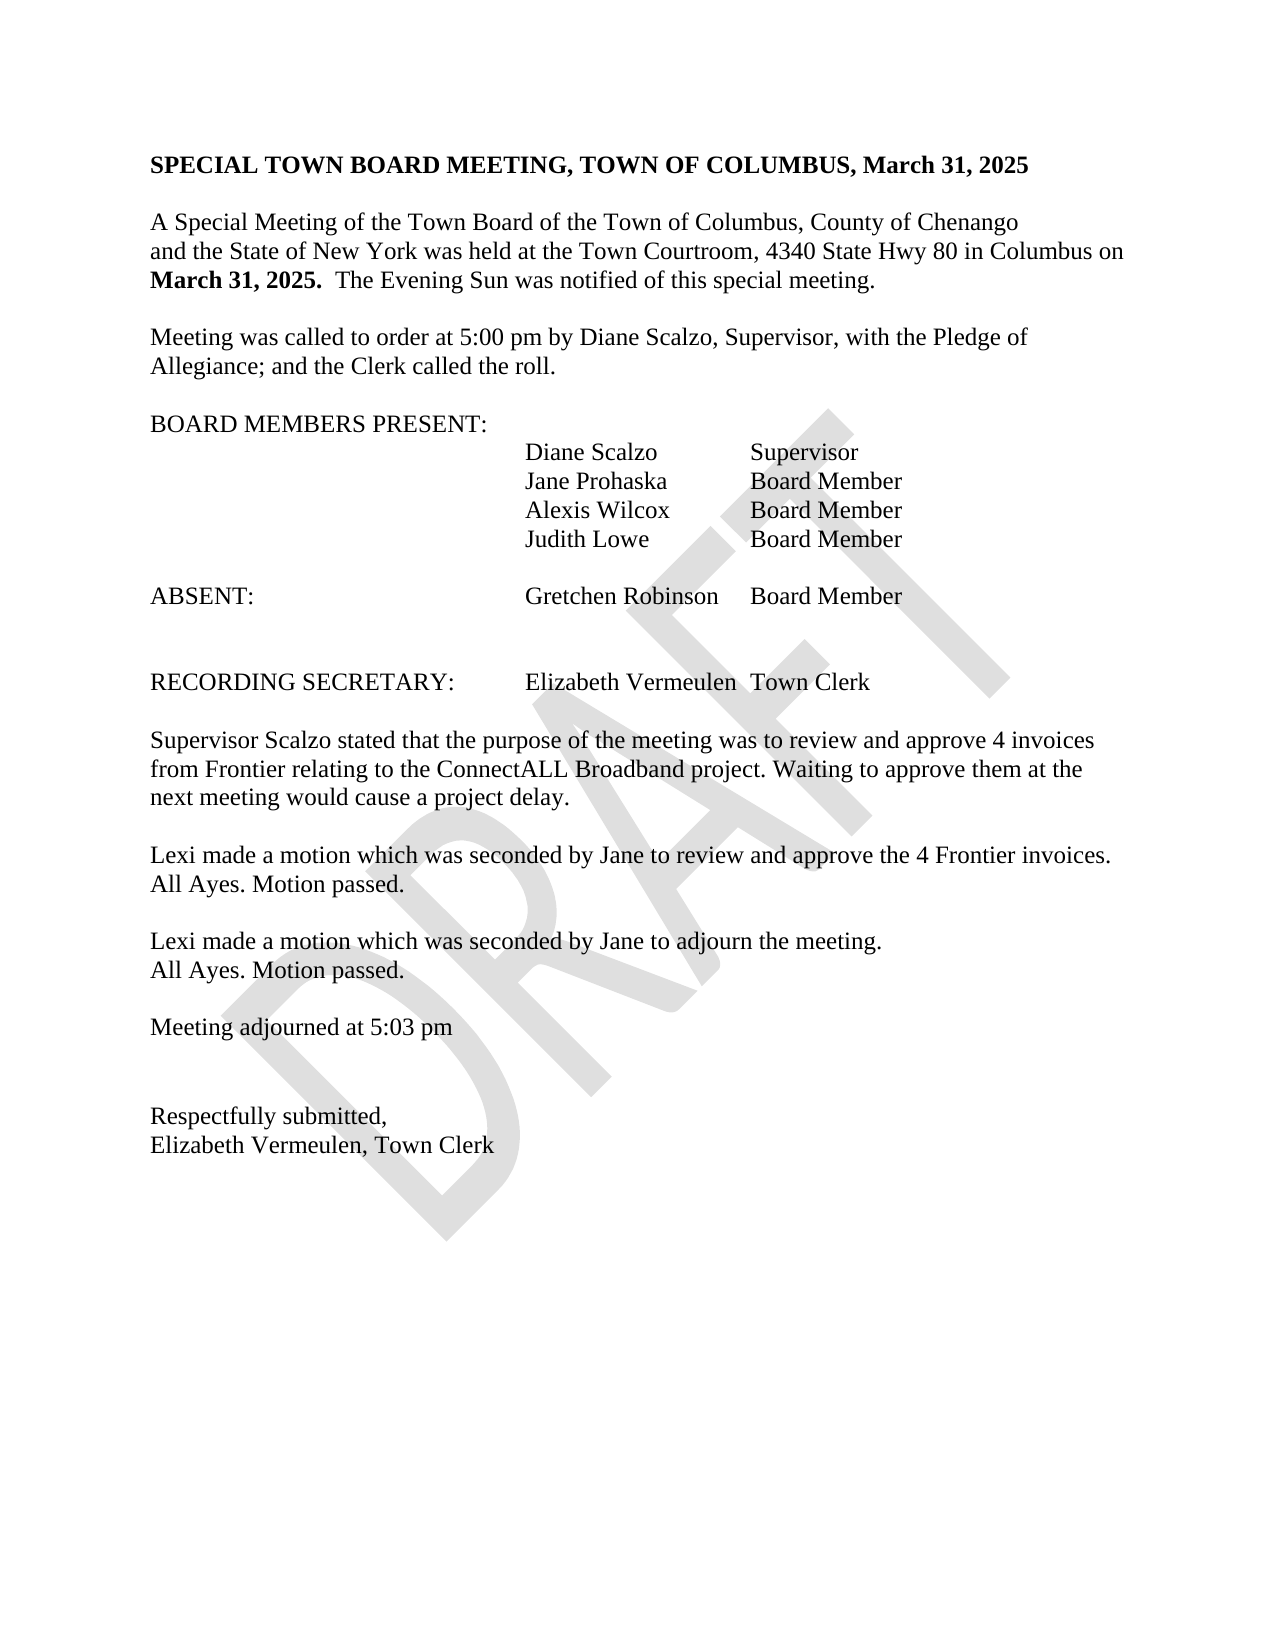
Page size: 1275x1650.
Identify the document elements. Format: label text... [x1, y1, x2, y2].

text Jane Prohaska Board Member [150, 466, 1125, 495]
text Meeting was called to order at 5:00 pm by Diane Scalzo, Supervisor, with the Pledge of Allegiance; and the Clerk called the roll. [150, 322, 1125, 380]
text Judith Lowe Board Member [450, 524, 1125, 552]
text Diane Scalzo Supervisor [450, 437, 1125, 466]
text All Ayes. Motion passed. [150, 955, 1125, 984]
text ABSENT: Gretchen Robinson Board Member [150, 581, 1125, 610]
text Respectfully submitted, [150, 1101, 1125, 1130]
text March 31, 2025. The Evening Sun was notified of this special meeting. [150, 265, 1125, 294]
text BOARD MEMBERS PRESENT: [150, 409, 1125, 437]
text and the State of New York was held at the Town Courtroom, 4340 State Hwy 80 in Columbus on [150, 236, 1125, 265]
text RECORDING SECRETARY: Elizabeth Vermeulen Town Clerk [150, 667, 1125, 696]
text Alexis Wilcox Board Member [450, 495, 1125, 524]
text All Ayes. Motion passed. [150, 869, 1125, 897]
text Lexi made a motion which was seconded by Jane to adjourn the meeting. [150, 926, 1125, 955]
text Meeting adjourned at 5:03 pm [150, 1012, 1125, 1041]
text Elizabeth Vermeulen, Town Clerk [150, 1130, 1125, 1158]
text A Special Meeting of the Town Board of the Town of Columbus, County of Chenango [150, 207, 1125, 236]
text Lexi made a motion which was seconded by Jane to review and approve the 4 Frontier invoices. [150, 840, 1125, 869]
text Supervisor Scalzo stated that the purpose of the meeting was to review and approve 4 invoices from Frontier relating to the ConnectALL Broadband project. Waiting to approve them at the next meeting would cause a project delay. [150, 725, 1125, 811]
text SPECIAL TOWN BOARD MEETING, TOWN OF COLUMBUS, March 31, 2025 [150, 150, 1125, 179]
